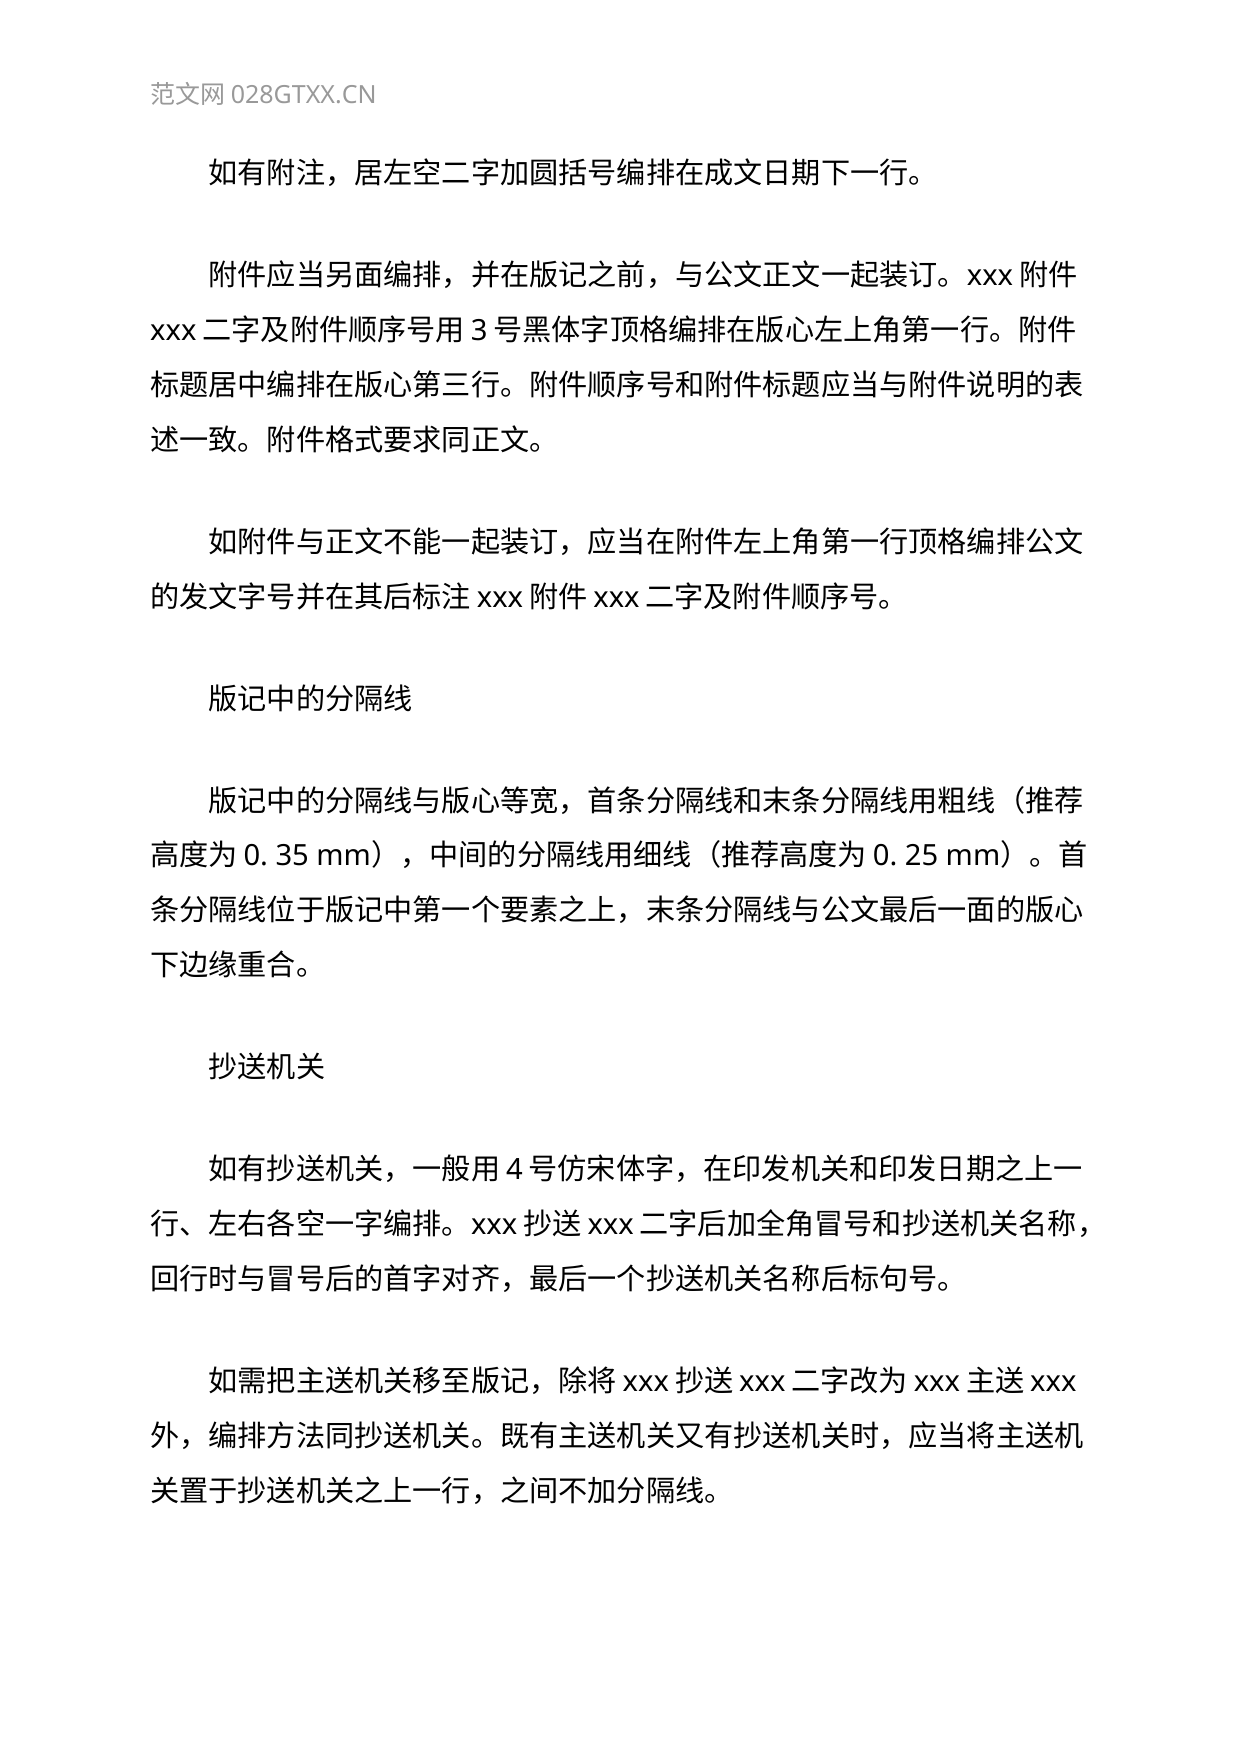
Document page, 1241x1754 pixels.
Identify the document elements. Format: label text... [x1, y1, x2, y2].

text 版记中的分隔线与版心等宽，首条分隔线和末条分隔线用粗线（推荐高度为0. 35 mm），中间的分隔线用细线（推荐高度为0. 25 mm）。首条分隔线位于版记中第一个要素之上，末条分隔线与公文最后一面的版心下边缘重合。 [150, 777, 1090, 984]
text 如有附注，居左空二字加圆括号编排在成文日期下一行。 [150, 150, 1090, 192]
text 如附件与正文不能一起装订，应当在附件左上角第一行顶格编排公文的发文字号并在其后标注xxx附件xxx二字及附件顺序号。 [150, 518, 1090, 616]
text 抄送机关 [150, 1044, 1090, 1086]
text 如需把主送机关移至版记，除将xxx抄送xxx二字改为xxx主送xxx外，编排方法同抄送机关。既有主送机关又有抄送机关时，应当将主送机关置于抄送机关之上一行，之间不加分隔线。 [150, 1357, 1090, 1509]
text 版记中的分隔线 [150, 675, 1090, 718]
text 附件应当另面编排，并在版记之前，与公文正文一起装订。xxx附件xxx二字及附件顺序号用3号黑体字顶格编排在版心左上角第一行。附件标题居中编排在版心第三行。附件顺序号和附件标题应当与附件说明的表述一致。附件格式要求同正文。 [150, 252, 1090, 459]
text 如有抄送机关，一般用4号仿宋体字，在印发机关和印发日期之上一行、左右各空一字编排。xxx抄送xxx二字后加全角冒号和抄送机关名称，回行时与冒号后的首字对齐，最后一个抄送机关名称后标句号。 [150, 1145, 1090, 1298]
